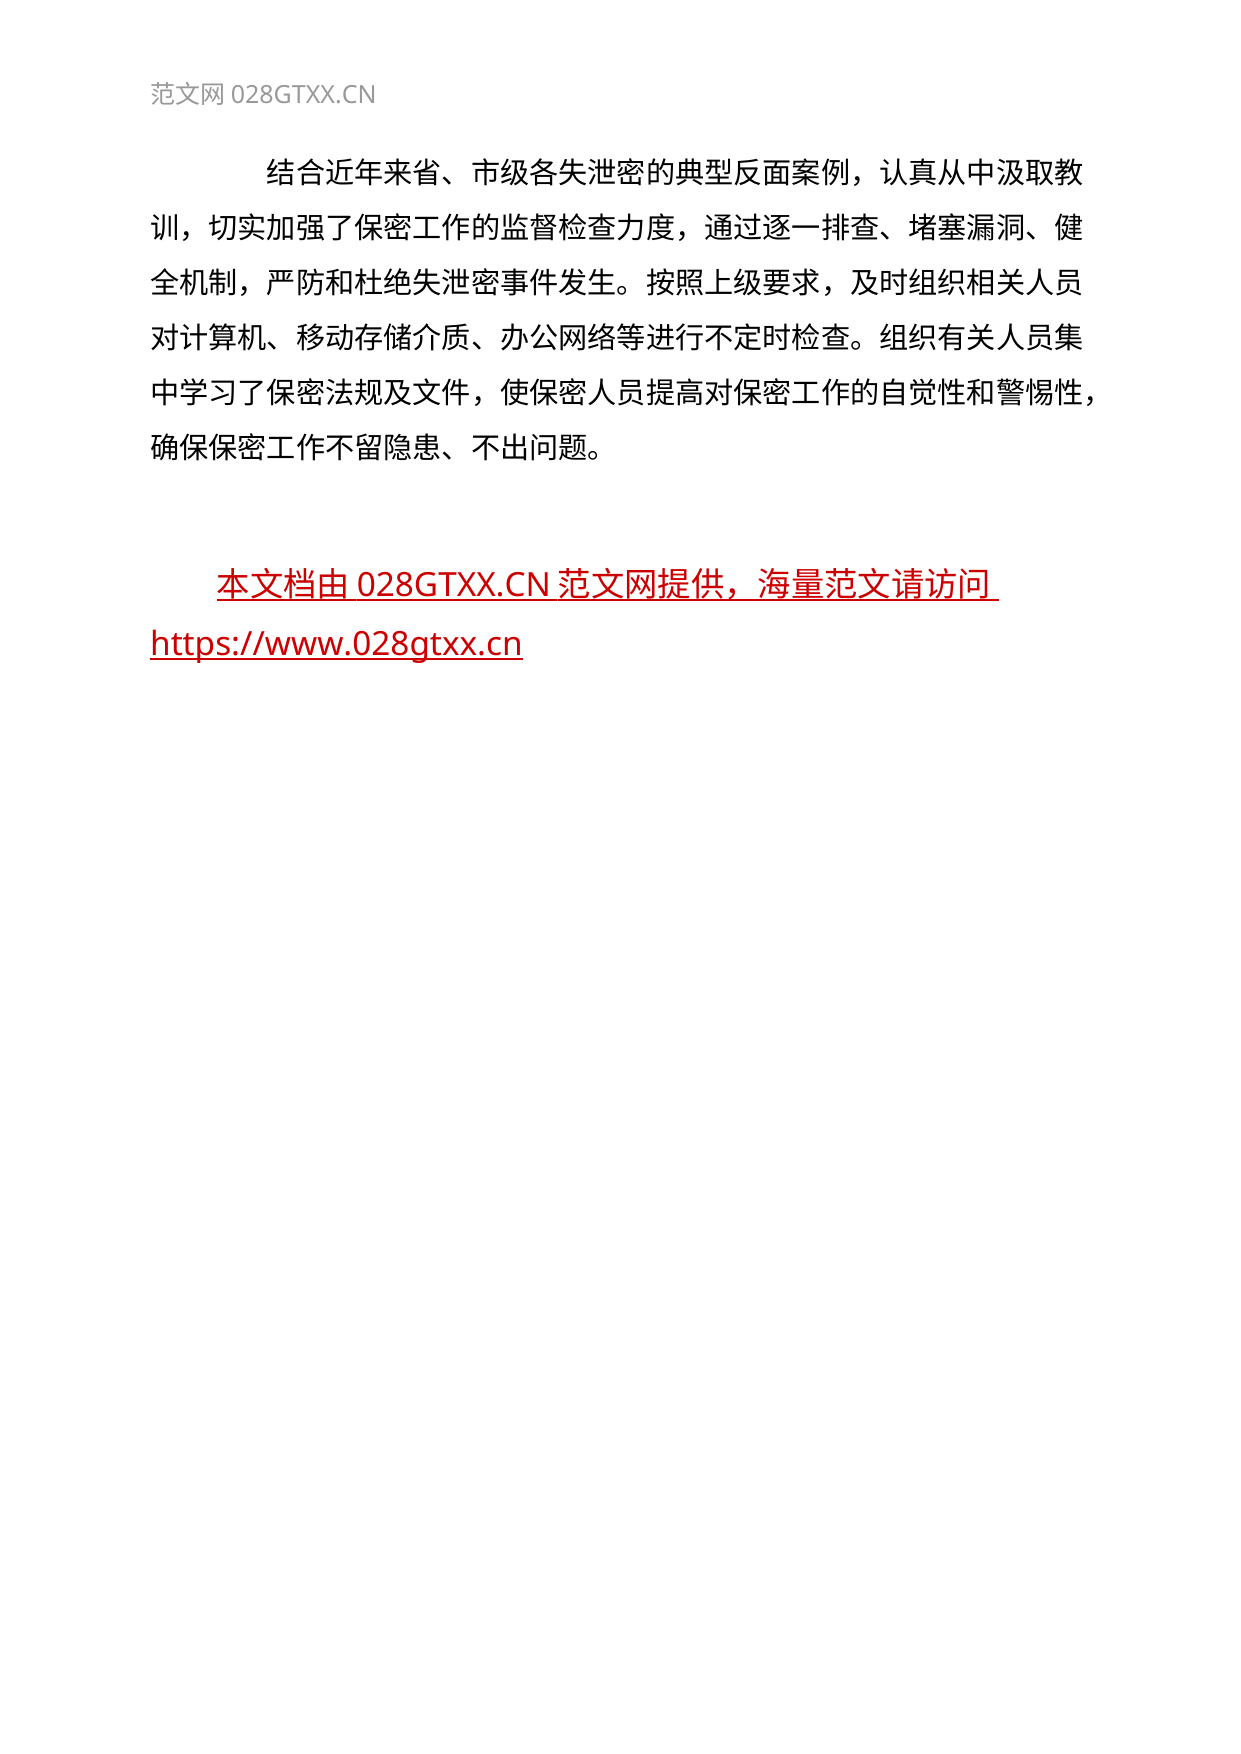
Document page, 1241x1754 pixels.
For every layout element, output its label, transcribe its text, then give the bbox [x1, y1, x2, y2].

text 本文档由028GTXX.CN范文网提供，海量范文请访问 https://www.028gtxx.cn [150, 557, 1090, 665]
text 结合近年来省、市级各失泄密的典型反面案例，认真从中汲取教训，切实加强了保密工作的监督检查力度，通过逐一排查、堵塞漏洞、健全机制，严防和杜绝失泄密事件发生。按照上级要求，及时组织相关人员对计算机、移动存储介质、办公网络等进行不定时检查。组织有关人员集中学习了保密法规及文件，使保密人员提高对保密工作的自觉性和警惕性，确保保密工作不留隐患、不出问题。 [150, 150, 1090, 467]
